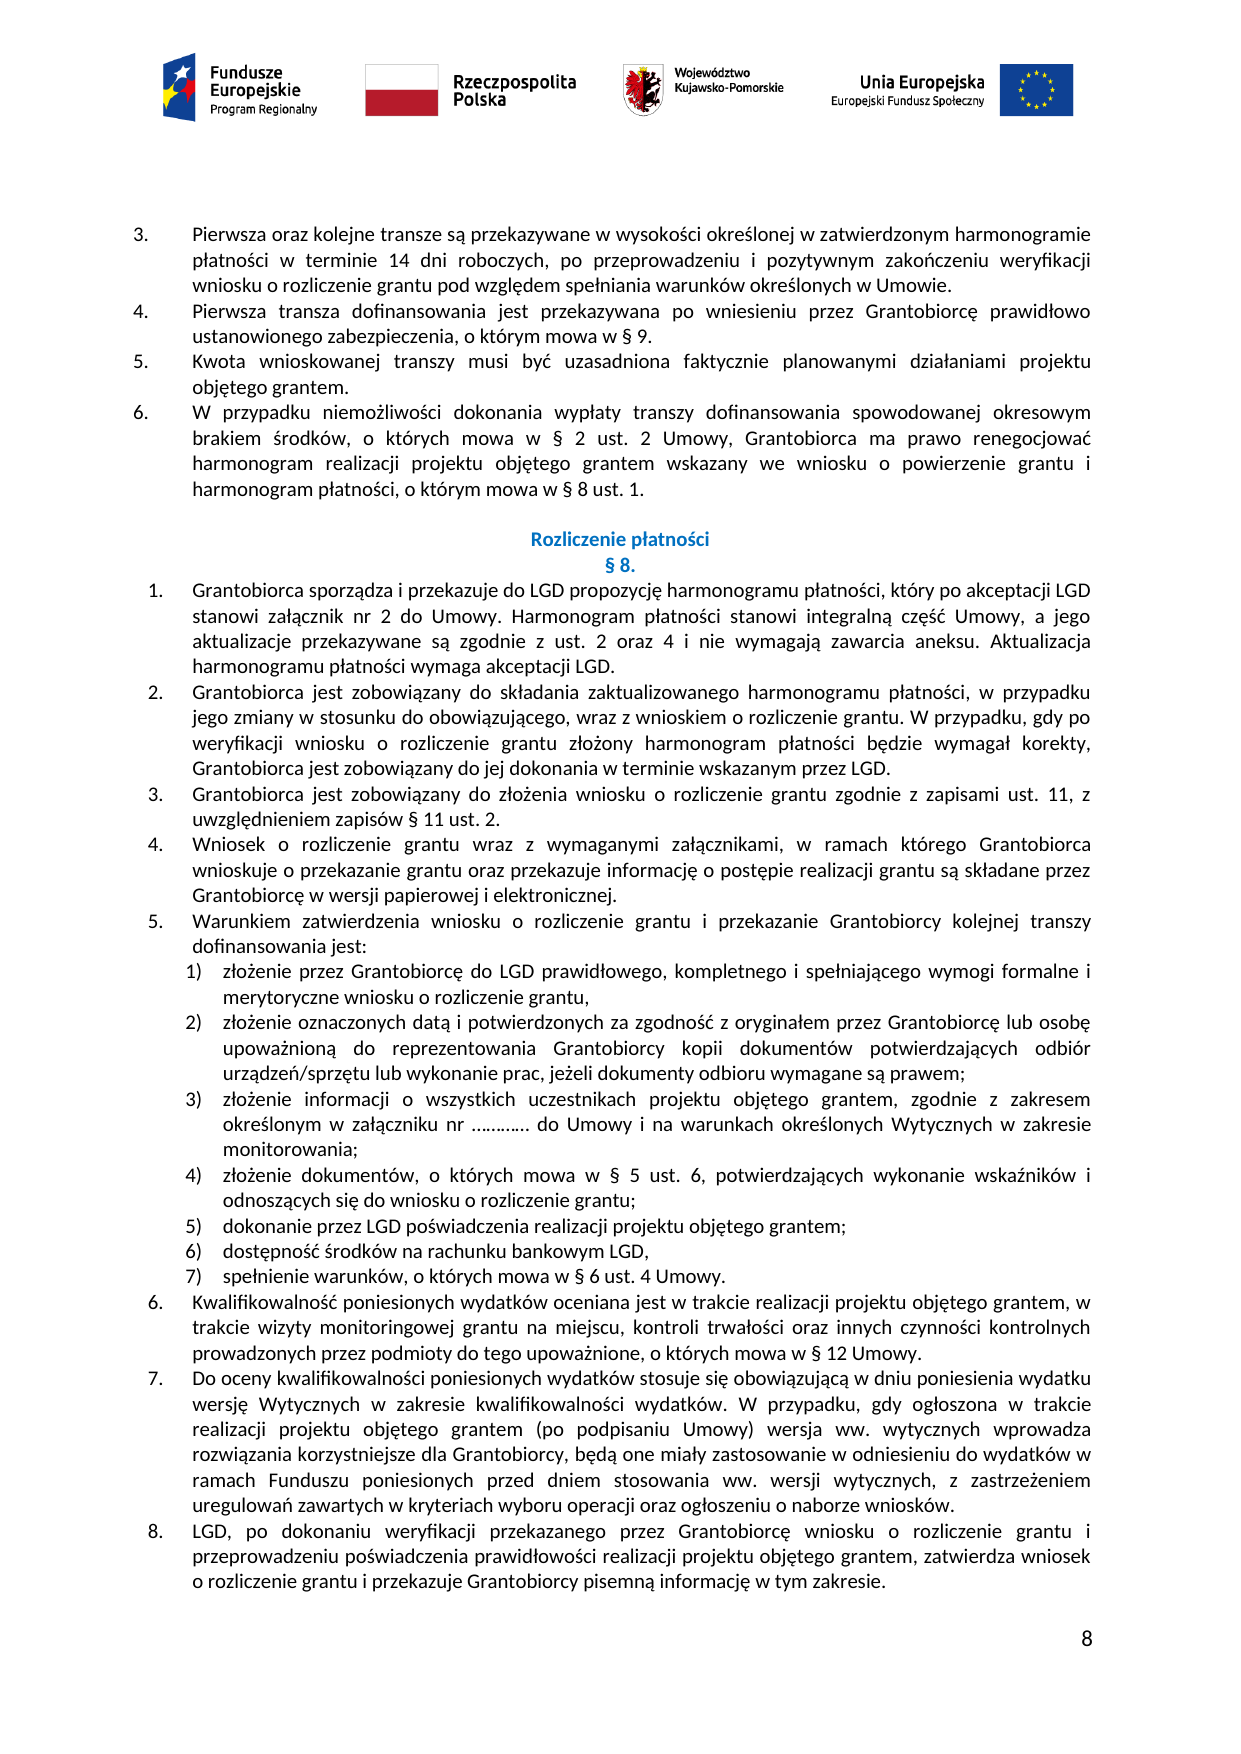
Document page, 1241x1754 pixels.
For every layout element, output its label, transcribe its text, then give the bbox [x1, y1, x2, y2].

list LGD, po dokonaniu weryfikacji przekazanego przez Grantobiorcę wniosku o rozliczenie grantu i przeprowadzeniu poświadczenia prawidłowości realizacji projektu objętego grantem, zatwierdza wniosek o rozliczenie grantu i przekazuje Grantobiorcy pisemną informację w tym zakresie. [148, 1518, 1092, 1594]
list spełnienie warunków, o których mowa w § 6 ust. 4 Umowy. [185, 1264, 1092, 1289]
picture [147, 35, 1089, 138]
list Grantobiorca sporządza i przekazuje do LGD propozycję harmonogramu płatności, który po akceptacji LGD stanowi załącznik nr 2 do Umowy. Harmonogram płatności stanowi integralną część Umowy, a jego aktualizacje przekazywane są zgodnie z ust. 2 oraz 4 i nie wymagają zawarcia aneksu. Aktualizacja harmonogramu płatności wymaga akceptacji LGD. [148, 577, 1092, 679]
list Do oceny kwalifikowalności poniesionych wydatków stosuje się obowiązującą w dniu poniesienia wydatku wersję Wytycznych w zakresie kwalifikowalności wydatków. W przypadku, gdy ogłoszona w trakcie realizacji projektu objętego grantem (po podpisaniu Umowy) wersja ww. wytycznych wprowadza rozwiązania korzystniejsze dla Grantobiorcy, będą one miały zastosowanie w odniesieniu do wydatków w ramach Funduszu poniesionych przed dniem stosowania ww. wersji wytycznych, z zastrzeżeniem uregulowań zawartych w kryteriach wyboru operacji oraz ogłoszeniu o naborze wniosków. [148, 1365, 1092, 1518]
list złożenie oznaczonych datą i potwierdzonych za zgodność z oryginałem przez Grantobiorcę lub osobę upoważnioną do reprezentowania Grantobiorcy kopii dokumentów potwierdzających odbiór urządzeń/sprzętu lub wykonanie prac, jeżeli dokumenty odbioru wymagane są prawem; [185, 1009, 1092, 1086]
text Rozliczenie płatności [148, 527, 1092, 552]
list złożenie przez Grantobiorcę do LGD prawidłowego, kompletnego i spełniającego wymogi formalne i merytoryczne wniosku o rozliczenie grantu, [185, 959, 1092, 1009]
list dostępność środków na rachunku bankowym LGD, [185, 1238, 1092, 1264]
list dokonanie przez LGD poświadczenia realizacji projektu objętego grantem; [185, 1213, 1092, 1238]
list złożenie informacji o wszystkich uczestnikach projektu objętego grantem, zgodnie z zakresem określonym w załączniku nr ………… do Umowy i na warunkach określonych Wytycznych w zakresie monitorowania; [185, 1086, 1092, 1162]
list Wniosek o rozliczenie grantu wraz z wymaganymi załącznikami, w ramach którego Grantobiorca wnioskuje o przekazanie grantu oraz przekazuje informację o postępie realizacji grantu są składane przez Grantobiorcę w wersji papierowej i elektronicznej. [148, 832, 1092, 908]
list Pierwsza oraz kolejne transze są przekazywane w wysokości określonej w zatwierdzonym harmonogramie płatności w terminie 14 dni roboczych, po przeprowadzeniu i pozytywnym zakończeniu weryfikacji wniosku o rozliczenie grantu pod względem spełniania warunków określonych w Umowie. [133, 222, 1092, 298]
list W przypadku niemożliwości dokonania wypłaty transzy dofinansowania spowodowanej okresowym brakiem środków, o których mowa w § 2 ust. 2 Umowy, Grantobiorca ma prawo renegocjować harmonogram realizacji projektu objętego grantem wskazany we wniosku o powierzenie grantu i harmonogram płatności, o którym mowa w § 8 ust. 1. [133, 399, 1092, 501]
list złożenie dokumentów, o których mowa w § 5 ust. 6, potwierdzających wykonanie wskaźników i odnoszących się do wniosku o rozliczenie grantu; [185, 1162, 1092, 1213]
list Pierwsza transza dofinansowania jest przekazywana po wniesieniu przez Grantobiorcę prawidłowo ustanowionego zabezpieczenia, o którym mowa w § 9. [133, 298, 1092, 349]
list Kwalifikowalność poniesionych wydatków oceniana jest w trakcie realizacji projektu objętego grantem, w trakcie wizyty monitoringowej grantu na miejscu, kontroli trwałości oraz innych czynności kontrolnych prowadzonych przez podmioty do tego upoważnione, o których mowa w § 12 Umowy. [148, 1289, 1092, 1365]
list Grantobiorca jest zobowiązany do składania zaktualizowanego harmonogramu płatności, w przypadku jego zmiany w stosunku do obowiązującego, wraz z wnioskiem o rozliczenie grantu. W przypadku, gdy po weryfikacji wniosku o rozliczenie grantu złożony harmonogram płatności będzie wymagał korekty, Grantobiorca jest zobowiązany do jej dokonania w terminie wskazanym przez LGD. [148, 679, 1092, 781]
list Kwota wnioskowanej transzy musi być uzasadniona faktycznie planowanymi działaniami projektu objętego grantem. [133, 349, 1092, 399]
text § 8. [148, 552, 1092, 577]
list Grantobiorca jest zobowiązany do złożenia wniosku o rozliczenie grantu zgodnie z zapisami ust. 11, z uwzględnieniem zapisów § 11 ust. 2. [148, 781, 1092, 832]
list Warunkiem zatwierdzenia wniosku o rozliczenie grantu i przekazanie Grantobiorcy kolejnej transzy dofinansowania jest: [148, 908, 1092, 959]
